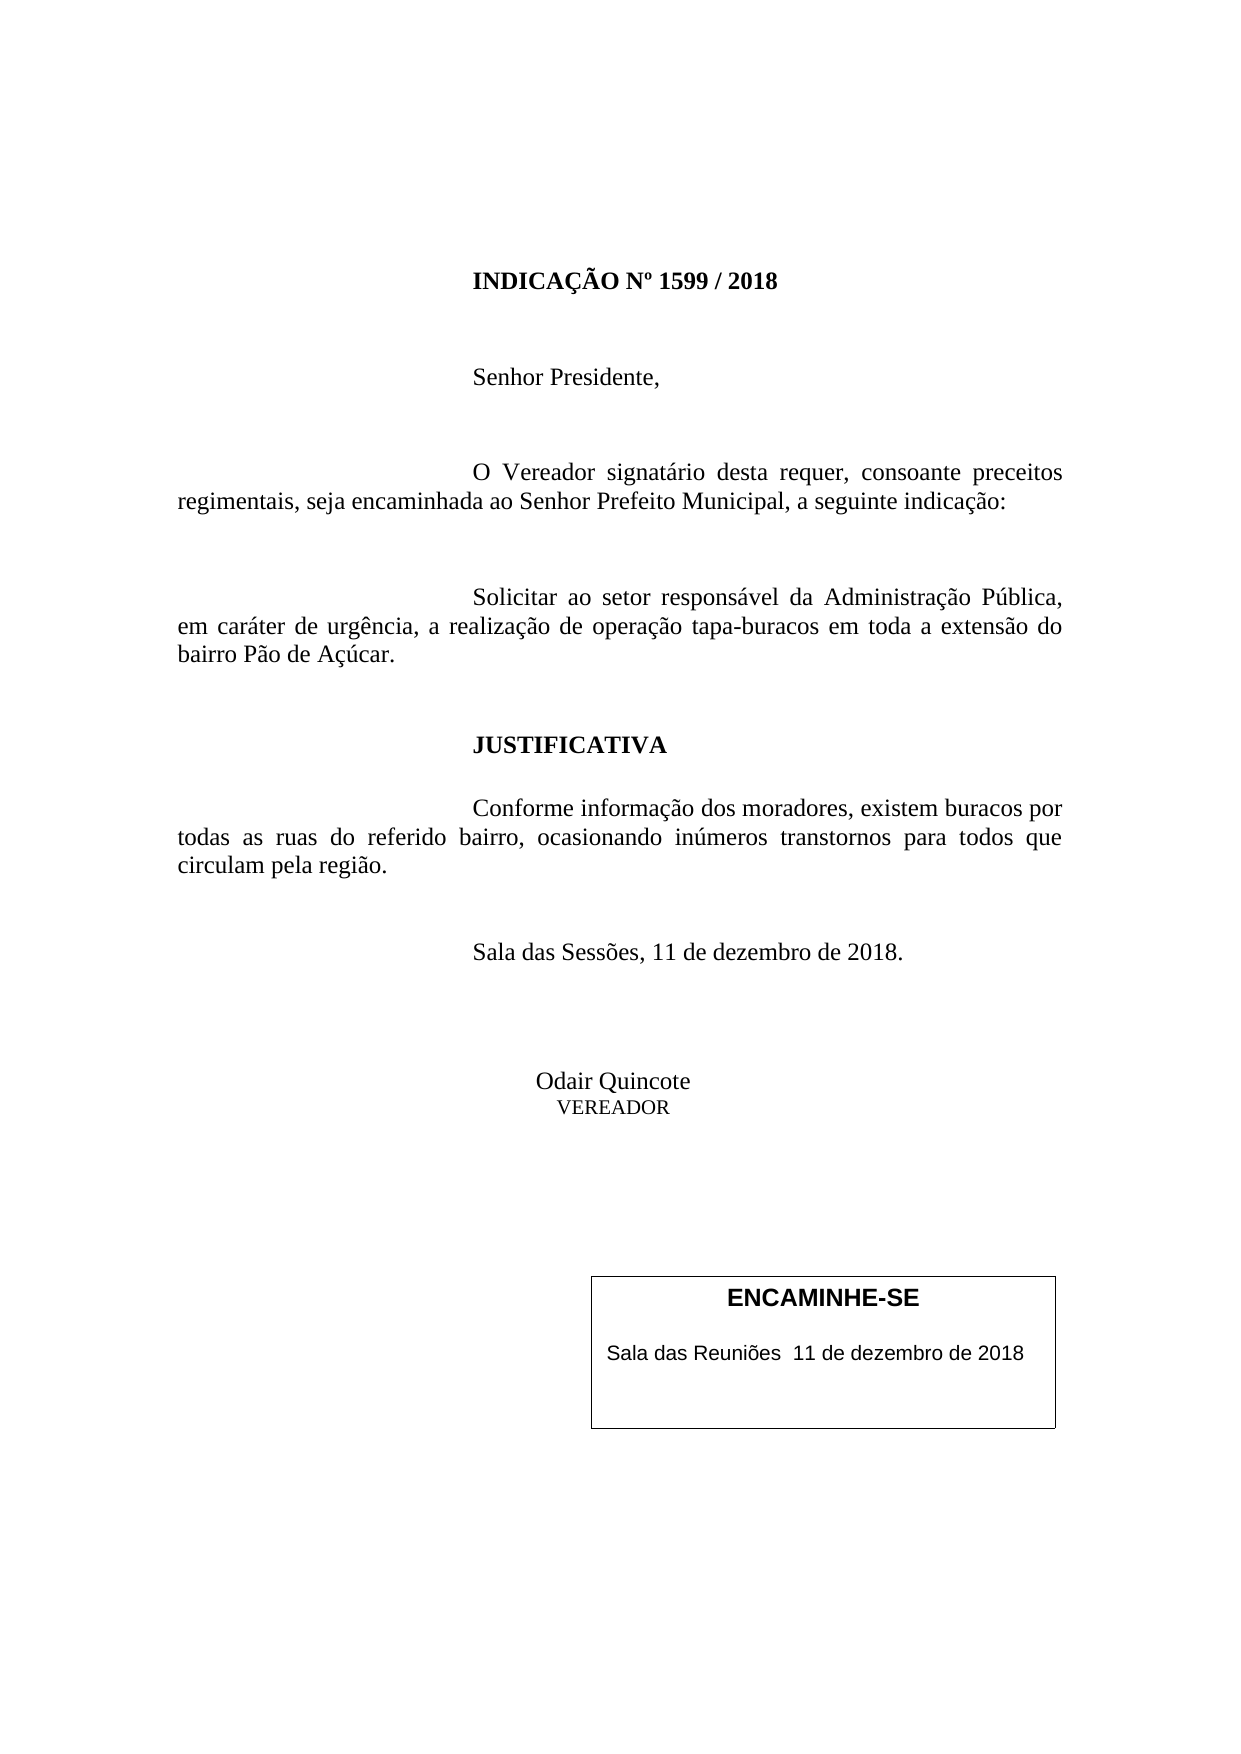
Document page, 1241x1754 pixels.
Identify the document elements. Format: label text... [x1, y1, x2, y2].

text Senhor Presidente, [472, 362, 1063, 390]
text JUSTIFICATIVA [177, 731, 1004, 759]
text Conforme informação dos moradores, existem buracos por todas as ruas do referido bairro, ocasionando inúmeros transtornos para todos que circulam pela região. [177, 793, 1063, 879]
text Sala das Sessões, 11 de dezembro de 2018. [472, 937, 1063, 965]
table_header Odair Quincote [170, 1066, 1056, 1095]
table_cell VEREADOR [170, 1095, 1056, 1124]
text Solicitar ao setor responsável da Administração Pública, em caráter de urgência, a realização de operação tapa-buracos em toda a extensão do bairro Pão de Açúcar. [177, 582, 1063, 668]
text INDICAÇÃO Nº 1599 / 2018 [472, 266, 1063, 294]
text O Vereador signatário desta requer, consoante preceitos regimentais, seja encaminhada ao Senhor Prefeito Municipal, a seguinte indicação: [177, 457, 1063, 515]
